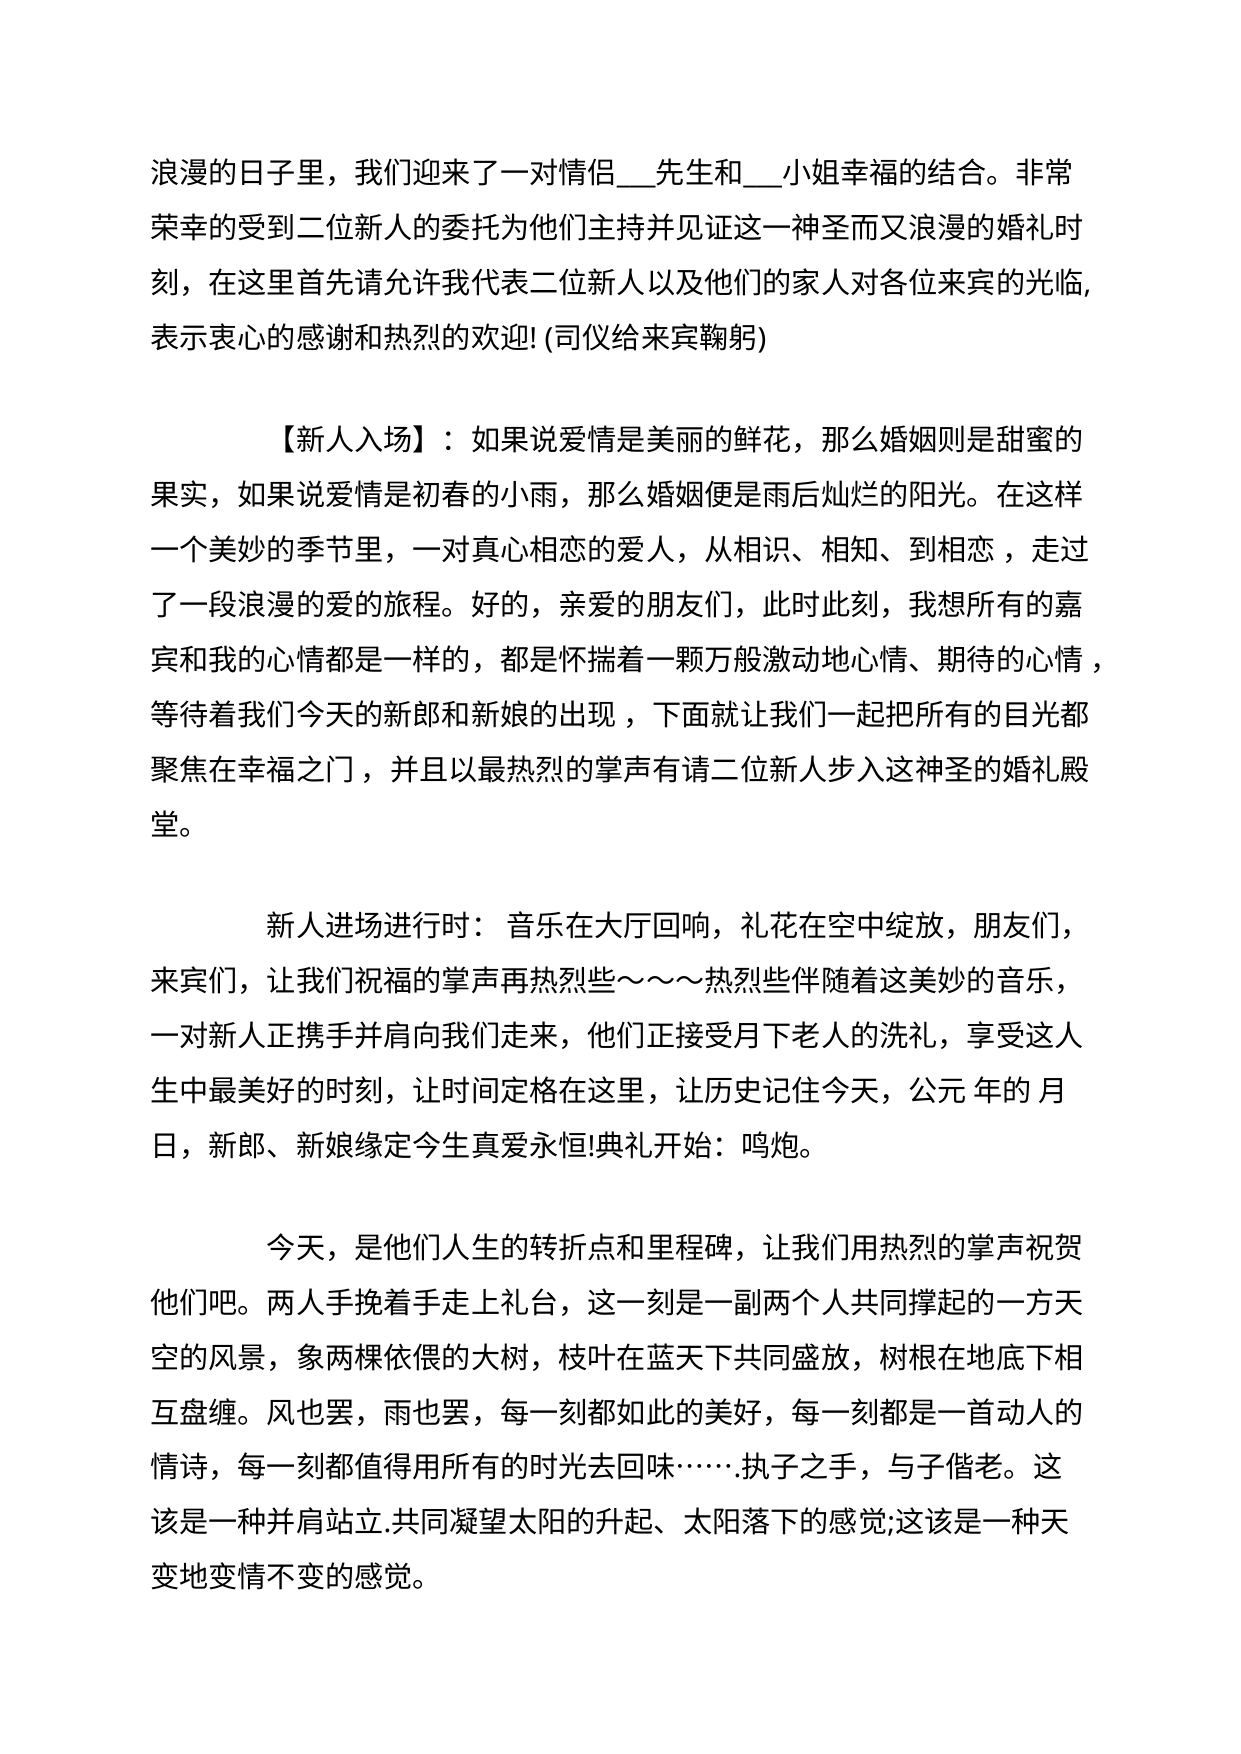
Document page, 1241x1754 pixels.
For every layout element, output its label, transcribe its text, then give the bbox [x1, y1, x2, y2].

text 【新人入场】：如果说爱情是美丽的鲜花，那么婚姻则是甜蜜的果实，如果说爱情是初春的小雨，那么婚姻便是雨后灿烂的阳光。在这样一个美妙的季节里，一对真心相恋的爱人，从相识、相知、到相恋 ，走过了一段浪漫的爱的旅程。好的，亲爱的朋友们，此时此刻，我想所有的嘉宾和我的心情都是一样的，都是怀揣着一颗万般激动地心情、期待的心情 ，等待着我们今天的新郎和新娘的出现 ，下面就让我们一起把所有的目光都聚焦在幸福之门 ，并且以最热烈的掌声有请二位新人步入这神圣的婚礼殿堂。 [150, 417, 1090, 843]
text 新人进场进行时： 音乐在大厅回响，礼花在空中绽放，朋友们，来宾们，让我们祝福的掌声再热烈些～～～热烈些伴随着这美妙的音乐，一对新人正携手并肩向我们走来，他们正接受月下老人的洗礼，享受这人生中最美好的时刻，让时间定格在这里，让历史记住今天，公元 年的 月 日，新郎、新娘缘定今生真爱永恒!典礼开始：鸣炮。 [150, 903, 1090, 1165]
text 今天，是他们人生的转折点和里程碑，让我们用热烈的掌声祝贺他们吧。两人手挽着手走上礼台，这一刻是一副两个人共同撑起的一方天空的风景，象两棵依偎的大树，枝叶在蓝天下共同盛放，树根在地底下相互盘缠。风也罢，雨也罢，每一刻都如此的美好，每一刻都是一首动人的情诗，每一刻都值得用所有的时光去回味…….执子之手，与子偕老。这该是一种并肩站立.共同凝望太阳的升起、太阳落下的感觉;这该是一种天变地变情不变的感觉。 [150, 1224, 1090, 1596]
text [150, 150, 1090, 357]
